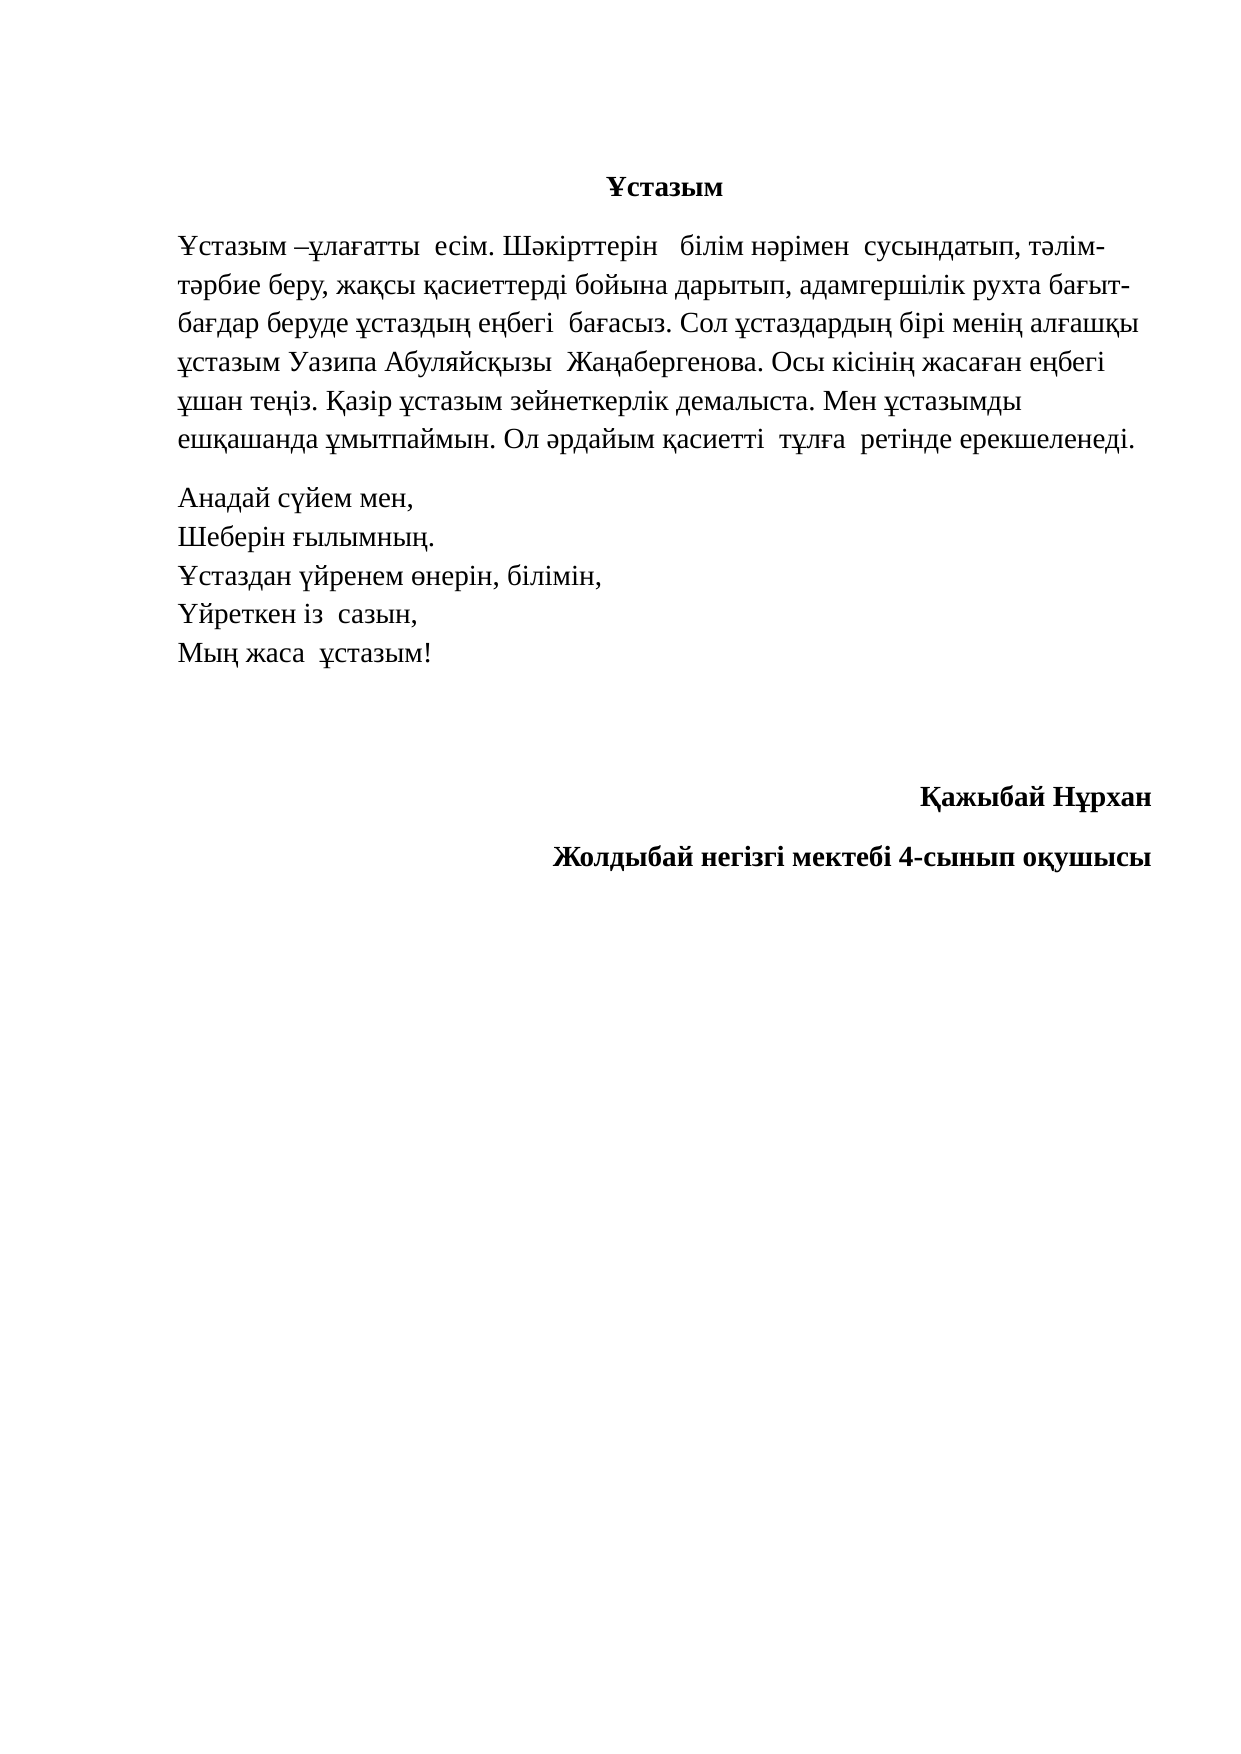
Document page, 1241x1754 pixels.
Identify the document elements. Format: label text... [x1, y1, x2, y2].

text Үйреткен із сазын, [177, 596, 1152, 630]
text Шеберін ғылымның. [177, 519, 1152, 553]
text Ұстазым –ұлағатты есім. Шәкірттерін білім нәрімен сусындатып, тәлім-тәрбие беру, жақсы қасиеттерді бойына дарытып, адамгершілік рухта бағыт-бағдар беруде ұстаздың еңбегі бағасыз. Сол ұстаздардың бірі менің алғашқы ұстазым Уазипа Абуляйсқызы Жаңабергенова. Осы кісінің жасаған еңбегі ұшан теңіз. Қазір ұстазым зейнеткерлік демалыста. Мен ұстазымды ешқашанда ұмытпаймын. Ол әрдайым қасиетті тұлға ретінде ерекшеленеді. [177, 228, 1152, 455]
text Жолдыбай негізгі мектебі 4-сынып оқушысы [177, 839, 1152, 872]
text Ұстаздан үйренем өнерін, білімін, [177, 558, 1152, 591]
text Қажыбай Нұрхан [177, 779, 1152, 813]
text Ұстазым [177, 169, 1152, 203]
text Анадай сүйем мен, [177, 481, 1152, 514]
text Мың жаса ұстазым! [177, 635, 1152, 668]
